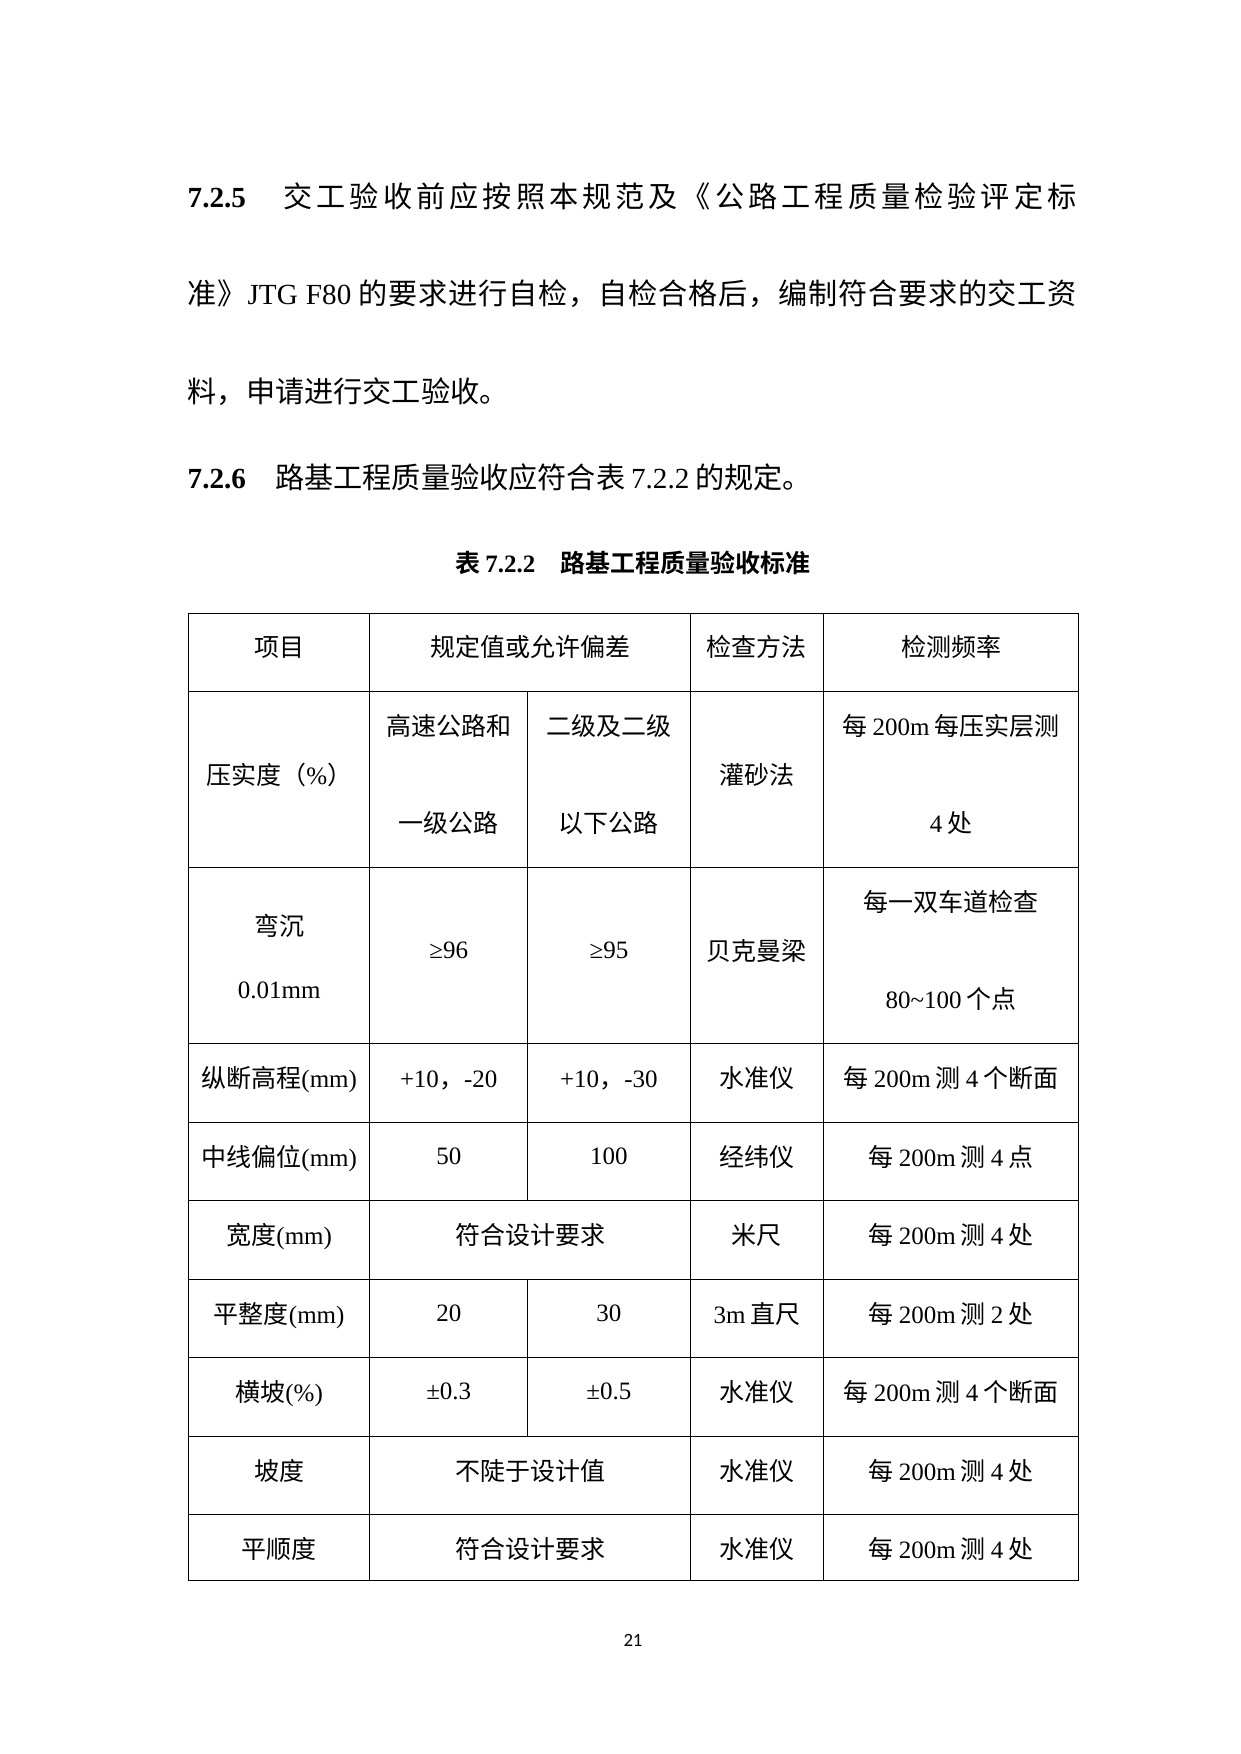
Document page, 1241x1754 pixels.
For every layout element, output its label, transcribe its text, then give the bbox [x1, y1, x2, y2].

table_cell 经纬仪 [691, 1123, 823, 1200]
table_cell +10，-20 [370, 1044, 527, 1122]
table_cell 水准仪 [691, 1437, 823, 1514]
table_cell 灌砂法 [691, 692, 823, 867]
table_cell 水准仪 [691, 1515, 823, 1580]
table_cell 符合设计要求 [370, 1201, 690, 1279]
table_header 检测频率 [824, 614, 1078, 691]
table_cell 每200m测2处 [824, 1280, 1078, 1357]
table_cell ±0.3 [370, 1358, 527, 1436]
table_cell 弯沉 0.01mm [189, 868, 369, 1043]
table_cell 符合设计要求 [370, 1515, 690, 1580]
table_cell 平顺度 [189, 1515, 369, 1580]
table_cell ≥95 [528, 868, 690, 1043]
table_cell 30 [528, 1280, 690, 1357]
table_cell 每200m测4处 [824, 1515, 1078, 1580]
table_cell 每200m测4个断面 [824, 1044, 1078, 1122]
table_cell 100 [528, 1123, 690, 1200]
table_cell 二级及二级以下公路 [528, 692, 690, 867]
table_cell 平整度(mm) [189, 1280, 369, 1357]
text 7.2.6 路基工程质量验收应符合表7.2.2的规定。 [187, 443, 1078, 508]
table_cell 贝克曼梁 [691, 868, 823, 1043]
table_cell 坡度 [189, 1437, 369, 1514]
table_cell 每200m测4处 [824, 1201, 1078, 1279]
table_cell 米尺 [691, 1201, 823, 1279]
table_cell 50 [370, 1123, 527, 1200]
table_cell 中线偏位(mm) [189, 1123, 369, 1200]
table_cell 每200m测4点 [824, 1123, 1078, 1200]
text 表7.2.2 路基工程质量验收标准 [187, 529, 1078, 594]
table_cell 每一双车道检查80~100个点 [824, 868, 1078, 1043]
table_cell ±0.5 [528, 1358, 690, 1436]
table_cell 3m直尺 [691, 1280, 823, 1357]
table_cell 每200m测4处 [824, 1437, 1078, 1514]
table_cell 水准仪 [691, 1358, 823, 1436]
text 7.2.5 交工验收前应按照本规范及《公路工程质量检验评定标准》JTG F80的要求进行自检，自检合格后，编制符合要求的交工资料，申请进行交工验收。 [187, 162, 1078, 422]
table_cell 纵断高程(mm) [189, 1044, 369, 1122]
table_cell 横坡(%) [189, 1358, 369, 1436]
table_cell 压实度（%） [189, 692, 369, 867]
table_cell ≥96 [370, 868, 527, 1043]
table_cell +10，-30 [528, 1044, 690, 1122]
table_cell 高速公路和一级公路 [370, 692, 527, 867]
table_cell 每200m测4个断面 [824, 1358, 1078, 1436]
table_header 检查方法 [691, 614, 823, 691]
table_cell 水准仪 [691, 1044, 823, 1122]
table_header 项目 [189, 614, 369, 691]
table_header 规定值或允许偏差 [370, 614, 690, 691]
table_cell 20 [370, 1280, 527, 1357]
table_cell 不陡于设计值 [370, 1437, 690, 1514]
table_cell 宽度(mm) [189, 1201, 369, 1279]
table_cell 每200m每压实层测4处 [824, 692, 1078, 867]
